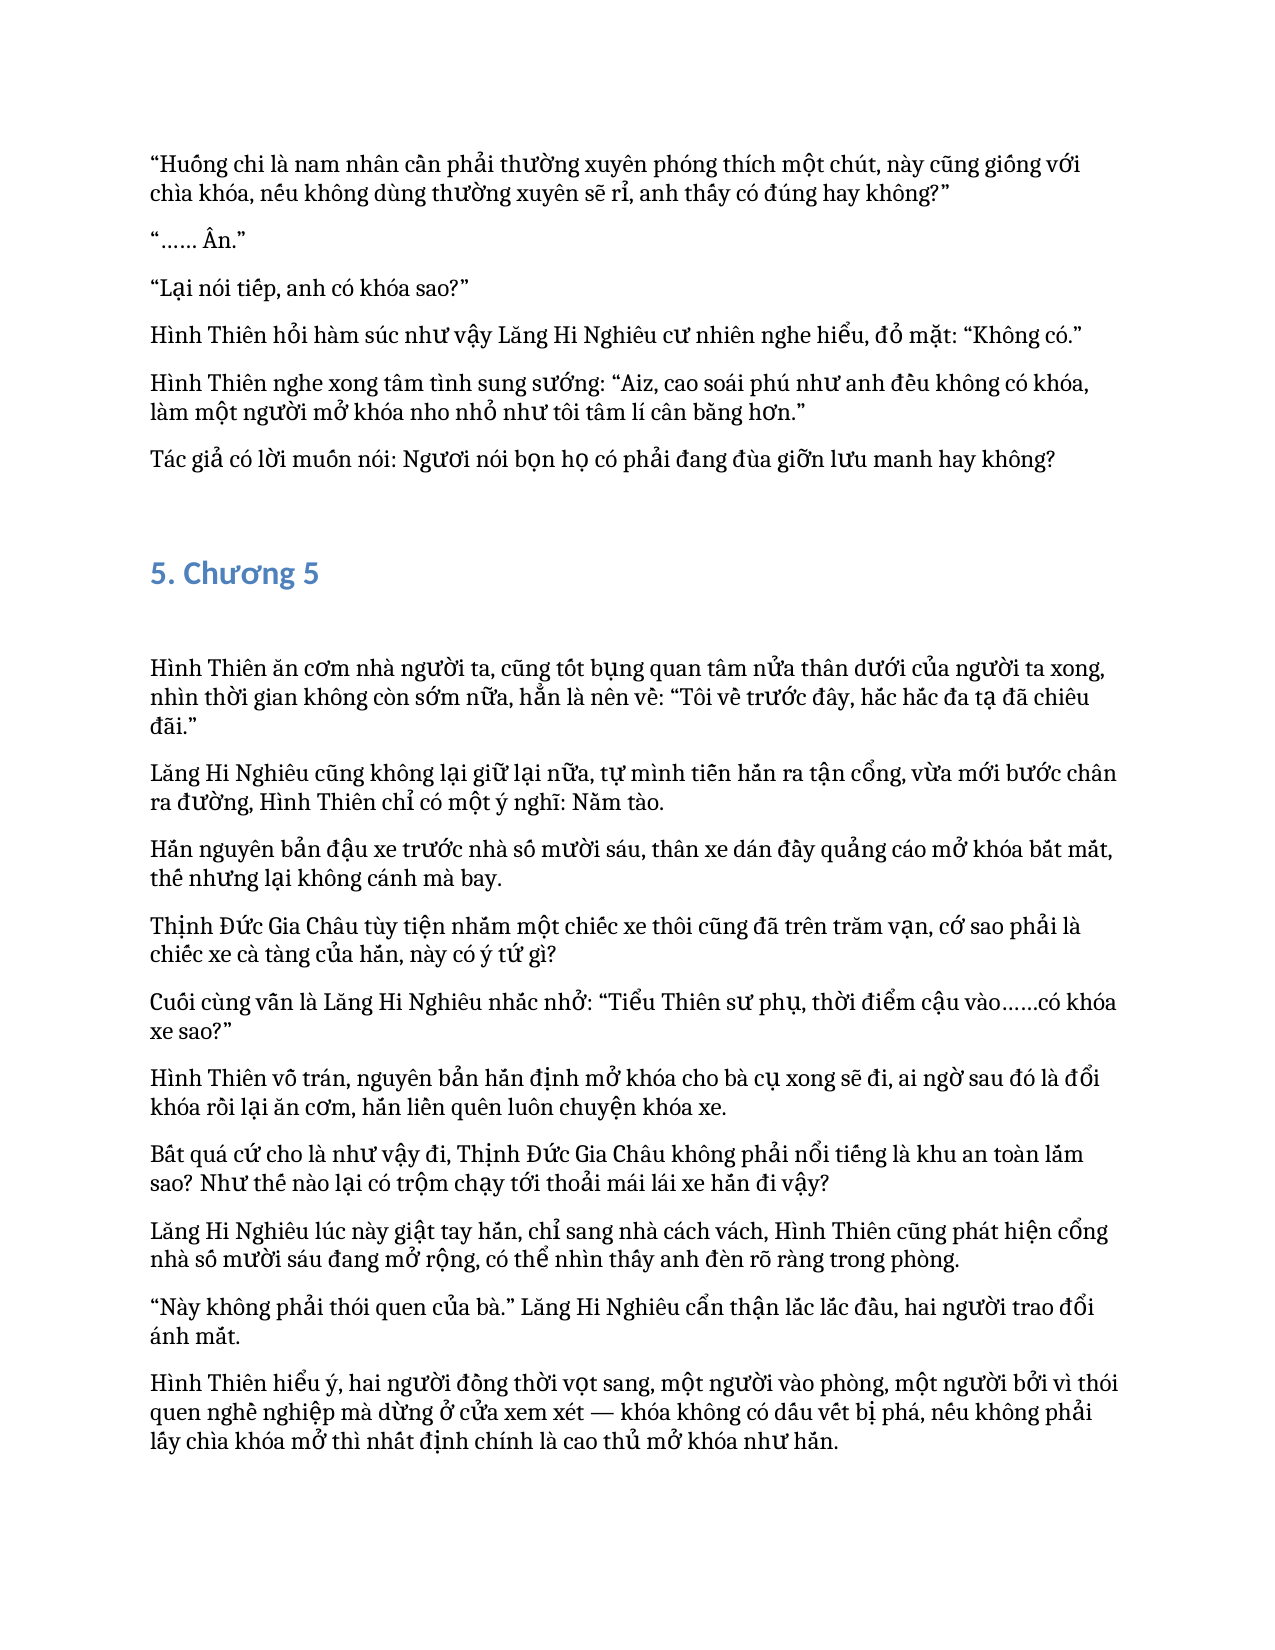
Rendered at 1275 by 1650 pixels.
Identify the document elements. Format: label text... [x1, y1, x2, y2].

text Hình Thiên hỏi hàm súc như vậy Lăng Hi Nghiêu cư nhiên nghe hiểu, đỏ mặt: “Không có.” [150, 321, 1125, 350]
text Bất quá cứ cho là như vậy đi, Thịnh Đức Gia Châu không phải nổi tiếng là khu an toàn lắm sao? Như thế nào lại có trộm chạy tới thoải mái lái xe hắn đi vậy? [150, 1140, 1125, 1198]
text Hình Thiên vỗ trán, nguyên bản hắn định mở khóa cho bà cụ xong sẽ đi, ai ngờ sau đó là đổi khóa rồi lại ăn cơm, hắn liền quên luôn chuyện khóa xe. [150, 1064, 1125, 1122]
text Hình Thiên nghe xong tâm tình sung sướng: “Aiz, cao soái phú như anh đều không có khóa, làm một người mở khóa nho nhỏ như tôi tâm lí cân bằng hơn.” [150, 369, 1125, 426]
text Hắn nguyên bản đậu xe trước nhà số mười sáu, thân xe dán đầy quảng cáo mở khóa bắt mắt, thế nhưng lại không cánh mà bay. [150, 835, 1125, 893]
text “Huống chi là nam nhân cần phải thường xuyên phóng thích một chút, này cũng giống với chìa khóa, nếu không dùng thường xuyên sẽ rỉ, anh thấy có đúng hay không?” [150, 150, 1125, 207]
subtitle 5. Chương 5 [150, 552, 1125, 593]
text Hình Thiên ăn cơm nhà người ta, cũng tốt bụng quan tâm nửa thân dưới của người ta xong, nhìn thời gian không còn sớm nữa, hẳn là nên về: “Tôi về trước đây, hắc hắc đa tạ đã chiêu đãi.” [150, 597, 1125, 740]
text Cuối cùng vẫn là Lăng Hi Nghiêu nhắc nhở: “Tiểu Thiên sư phụ, thời điểm cậu vào……có khóa xe sao?” [150, 988, 1125, 1045]
text “Này không phải thói quen của bà.” Lăng Hi Nghiêu cẩn thận lắc lắc đầu, hai người trao đổi ánh mắt. [150, 1293, 1125, 1350]
text Hình Thiên hiểu ý, hai người đồng thời vọt sang, một người vào phòng, một người bởi vì thói quen nghề nghiệp mà dừng ở cửa xem xét — khóa không có dấu vết bị phá, nếu không phải lấy chìa khóa mở thì nhất định chính là cao thủ mở khóa như hắn. [150, 1369, 1125, 1455]
text Lăng Hi Nghiêu lúc này giật tay hắn, chỉ sang nhà cách vách, Hình Thiên cũng phát hiện cổng nhà số mười sáu đang mở rộng, có thể nhìn thấy anh đèn rõ ràng trong phòng. [150, 1217, 1125, 1274]
text “…… Ân.” [150, 226, 1125, 255]
text Lăng Hi Nghiêu cũng không lại giữ lại nữa, tự mình tiễn hắn ra tận cổng, vừa mới bước chân ra đường, Hình Thiên chỉ có một ý nghĩ: Nằm tào. [150, 759, 1125, 817]
text Thịnh Đức Gia Châu tùy tiện nhắm một chiếc xe thôi cũng đã trên trăm vạn, cớ sao phải là chiếc xe cà tàng của hắn, này có ý tứ gì? [150, 912, 1125, 969]
text Tác giả có lời muốn nói: Ngươi nói bọn họ có phải đang đùa giỡn lưu manh hay không? [150, 445, 1125, 531]
text “Lại nói tiếp, anh có khóa sao?” [150, 274, 1125, 302]
